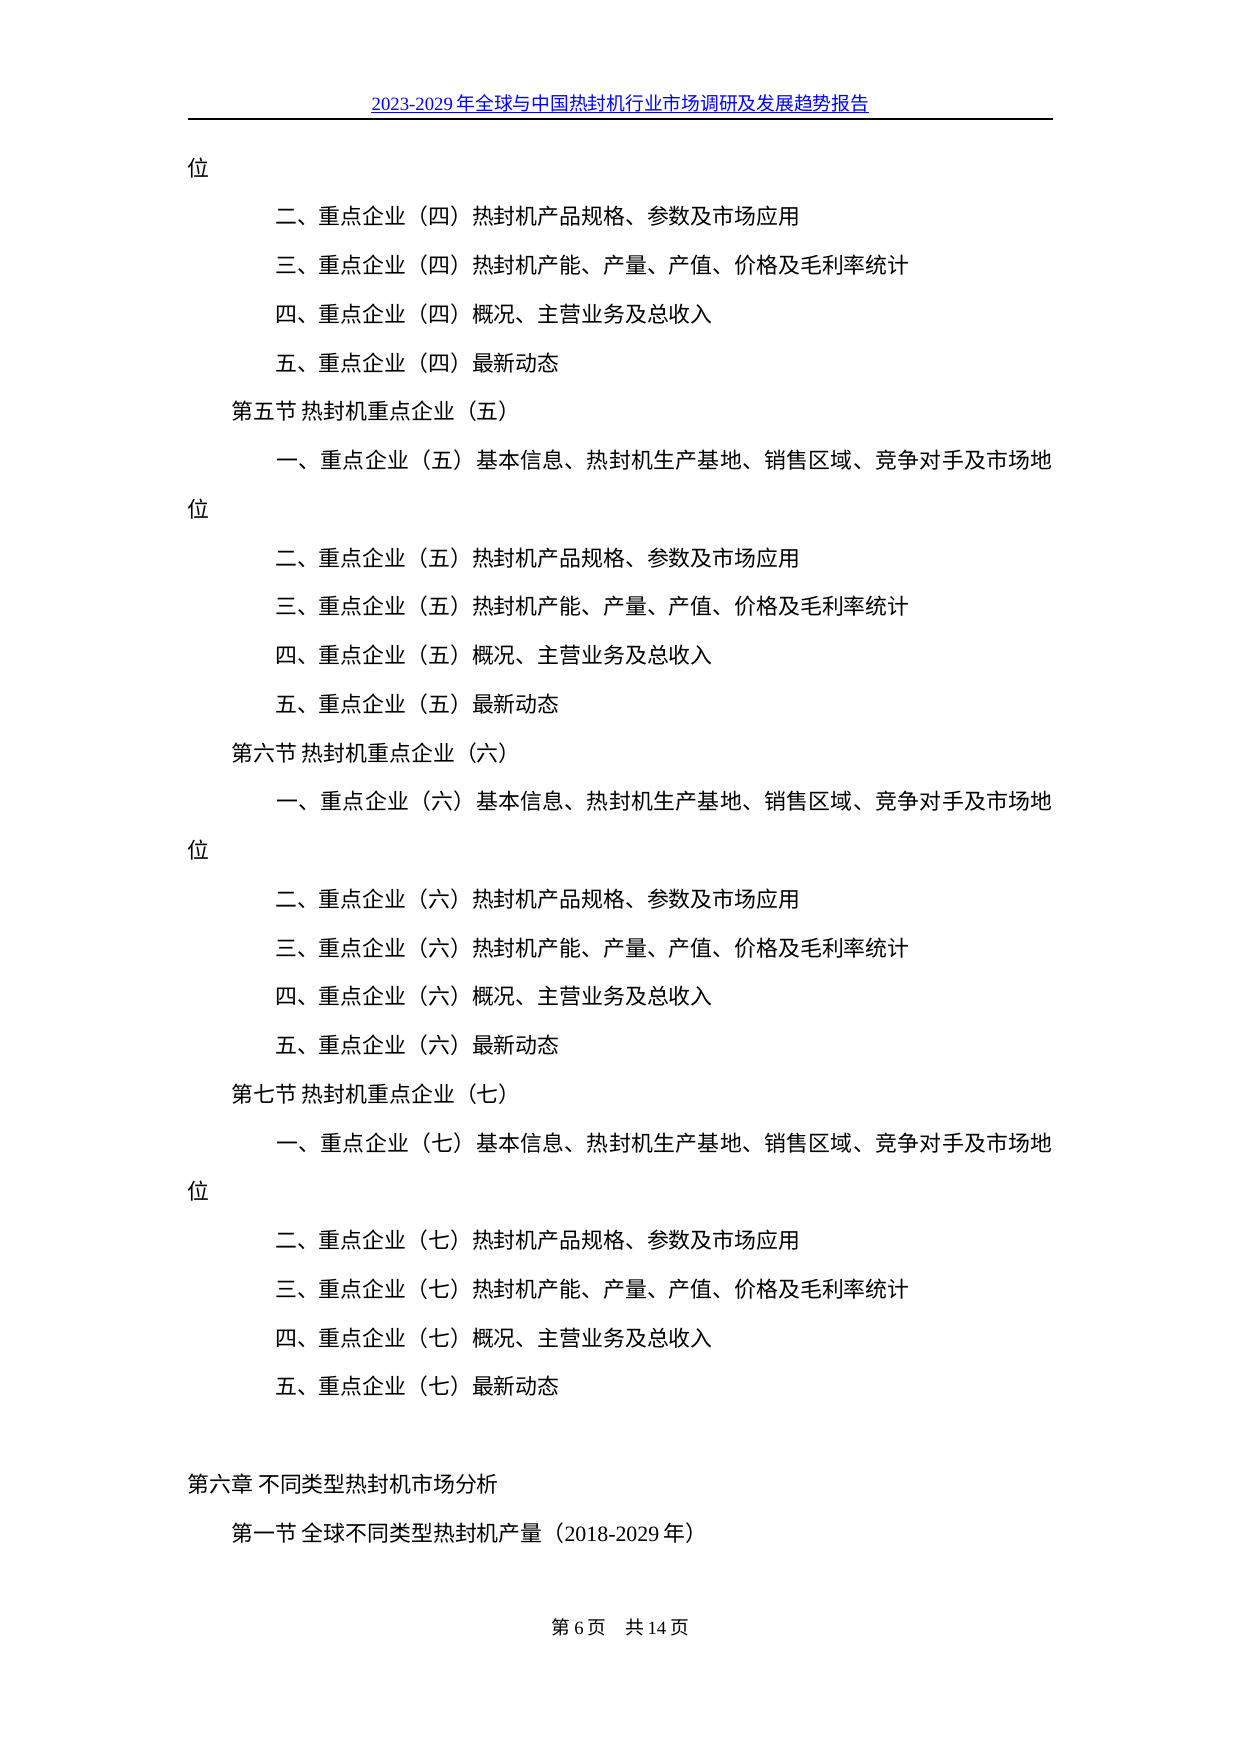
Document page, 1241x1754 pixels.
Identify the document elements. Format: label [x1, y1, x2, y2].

text [187, 150, 1053, 1548]
